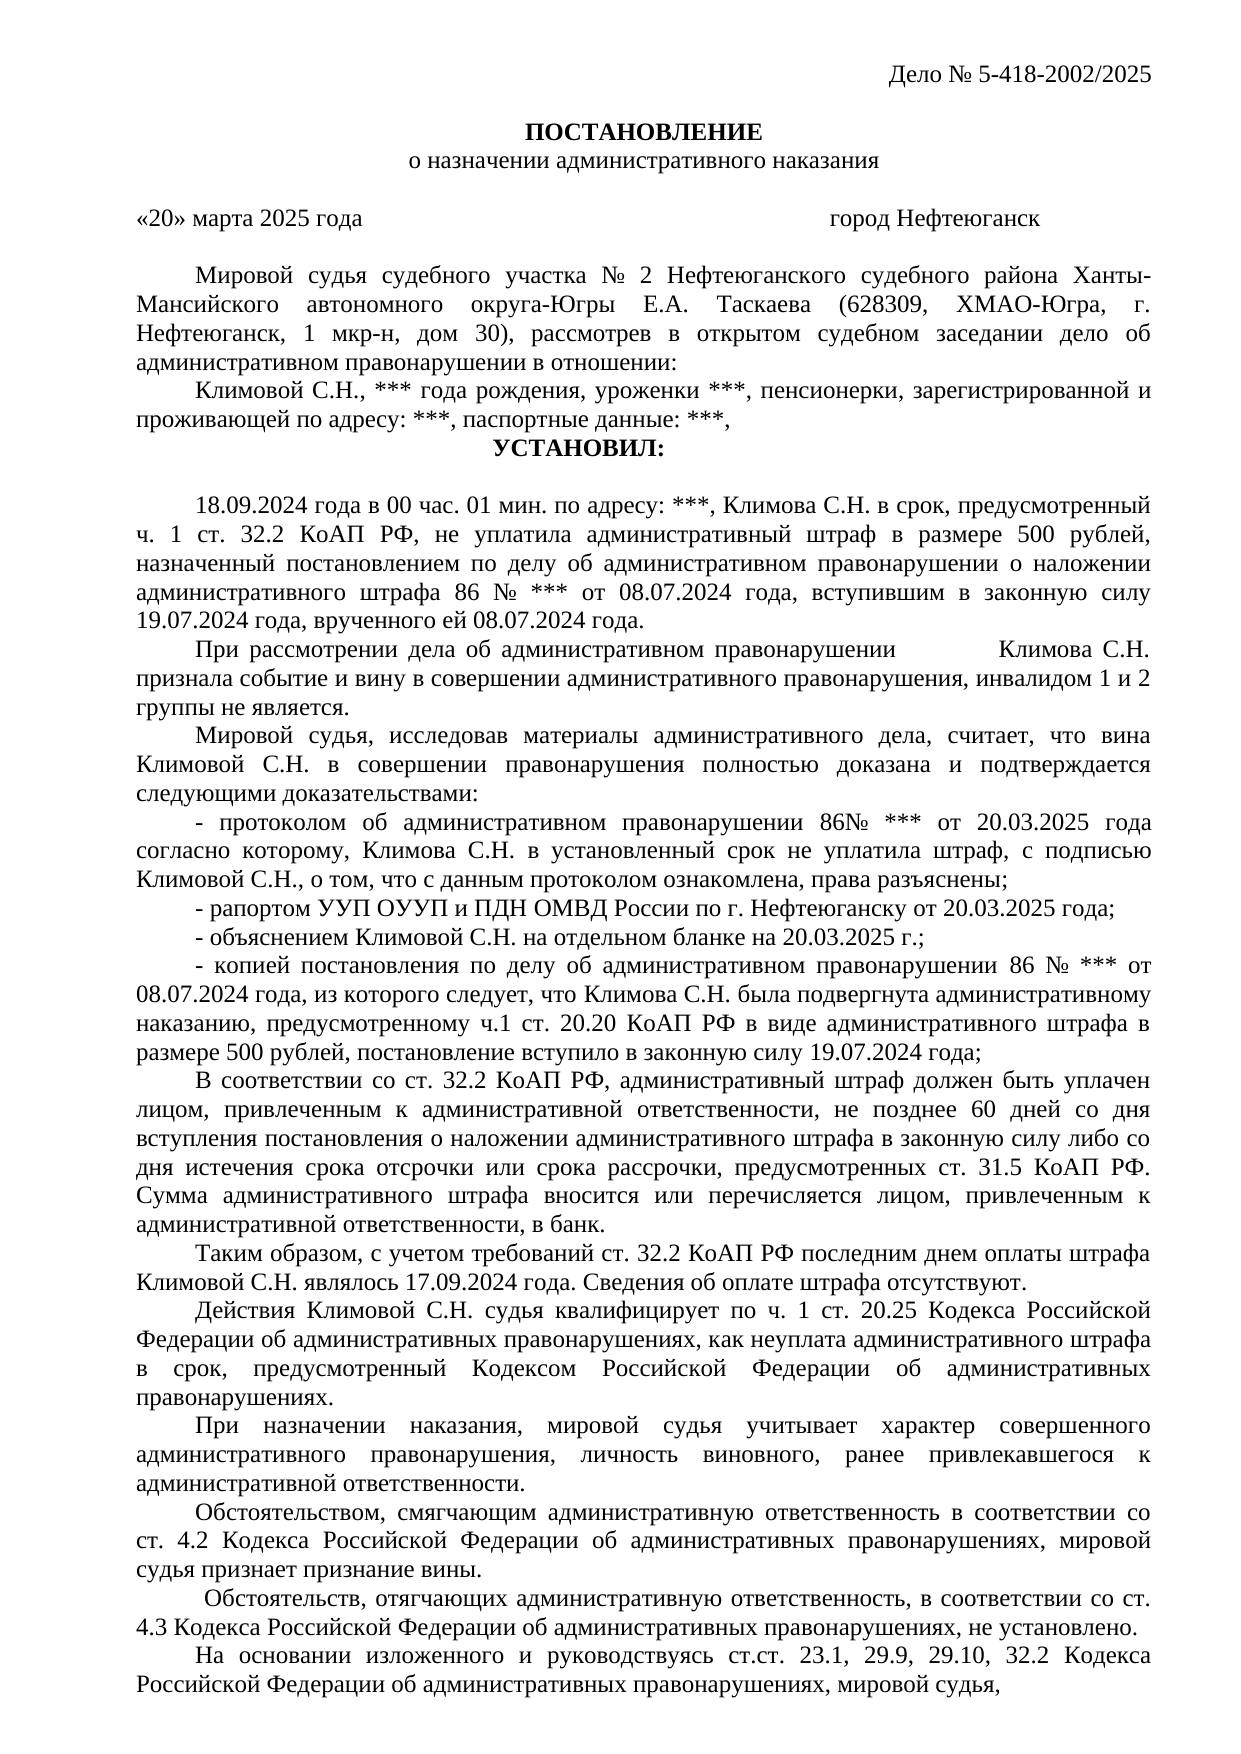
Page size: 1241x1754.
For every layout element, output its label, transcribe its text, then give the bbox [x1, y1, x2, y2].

text При назначении наказания, мировой судья учитывает характер совершенного административного правонарушения, личность виновного, ранее привлекавшегося к административной ответственности. [136, 1410, 1152, 1497]
text Мировой судья судебного участка № 2 Нефтеюганского судебного района Ханты-Мансийского автономного округа-Югры Е.А. Таскаева (628309, ХМАО-Югра, г. Нефтеюганск, 1 мкр-н, дом 30), рассмотрев в открытом судебном заседании дело об административном правонарушении в отношении: [136, 260, 1152, 375]
text На основании изложенного и руководствуясь ст.ст. 23.1, 29.9, 29.10, 32.2 Кодекса Российской Федерации об административных правонарушениях, мировой судья, [136, 1640, 1152, 1698]
text Обстоятельств, отягчающих административную ответственность, в соответствии со ст. 4.3 Кодекса Российской Федерации об административных правонарушениях, не установлено. [136, 1583, 1152, 1640]
text - рапортом УУП ОУУП и ПДН ОМВД России по г. Нефтеюганску от 20.03.2025 года; [136, 893, 1152, 922]
text 18.09.2024 года в 00 час. 01 мин. по адресу: ***, Климова С.Н. в срок, предусмотренный ч. 1 ст. 32.2 КоАП РФ, не уплатила административный штраф в размере 500 рублей, назначенный постановлением по делу об административном правонарушении о наложении административного штрафа 86 № *** от 08.07.2024 года, вступившим в законную силу 19.07.2024 года, врученного ей 08.07.2024 года. [136, 490, 1152, 634]
text При рассмотрении дела об административном правонарушении Климова С.Н. признала событие и вину в совершении административного правонарушения, инвалидом 1 и 2 группы не является. [136, 634, 1152, 720]
text Климовой С.Н., *** года рождения, уроженки ***, пенсионерки, зарегистрированной и проживающей по адресу: ***, паспортные данные: ***, [136, 375, 1152, 433]
text о назначении административного наказания [136, 145, 1152, 174]
text УСТАНОВИЛ: [136, 433, 1152, 462]
text Действия Климовой С.Н. судья квалифицирует по ч. 1 ст. 20.25 Кодекса Российской Федерации об административных правонарушениях, как неуплата административного штрафа в срок, предусмотренный Кодексом Российской Федерации об административных правонарушениях. [136, 1295, 1152, 1410]
text Таким образом, с учетом требований ст. 32.2 КоАП РФ последним днем оплаты штрафа Климовой С.Н. являлось 17.09.2024 года. Сведения об оплате штрафа отсутствуют. [136, 1238, 1152, 1295]
text Дело № 5-418-2002/2025 [136, 59, 1152, 88]
text В соответствии со ст. 32.2 КоАП РФ, административный штраф должен быть уплачен лицом, привлеченным к административной ответственности, не позднее 60 дней со дня вступления постановления о наложении административного штрафа в законную силу либо со дня истечения срока отсрочки или срока рассрочки, предусмотренных ст. 31.5 КоАП РФ. Сумма административного штрафа вносится или перечисляется лицом, привлеченным к административной ответственности, в банк. [136, 1065, 1152, 1238]
text Обстоятельством, смягчающим административную ответственность в соответствии со ст. 4.2 Кодекса Российской Федерации об административных правонарушениях, мировой судья признает признание вины. [136, 1497, 1152, 1583]
text Мировой судья, исследовав материалы административного дела, считает, что вина Климовой С.Н. в совершении правонарушения полностью доказана и подтверждается следующими доказательствами: [136, 720, 1152, 807]
text ПОСТАНОВЛЕНИЕ [136, 117, 1152, 145]
text «20» марта 2025 года город Нефтеюганск [136, 203, 1152, 232]
text - протоколом об административном правонарушении 86№ *** от 20.03.2025 года согласно которому, Климова С.Н. в установленный срок не уплатила штраф, с подписью Климовой С.Н., о том, что с данным протоколом ознакомлена, права разъяснены; [136, 807, 1152, 893]
text - копией постановления по делу об административном правонарушении 86 № *** от 08.07.2024 года, из которого следует, что Климова С.Н. была подвергнута административному наказанию, предусмотренному ч.1 ст. 20.20 КоАП РФ в виде административного штрафа в размере 500 рублей, постановление вступило в законную силу 19.07.2024 года; [136, 950, 1152, 1065]
text - объяснением Климовой С.Н. на отдельном бланке на 20.03.2025 г.; [136, 922, 1152, 950]
